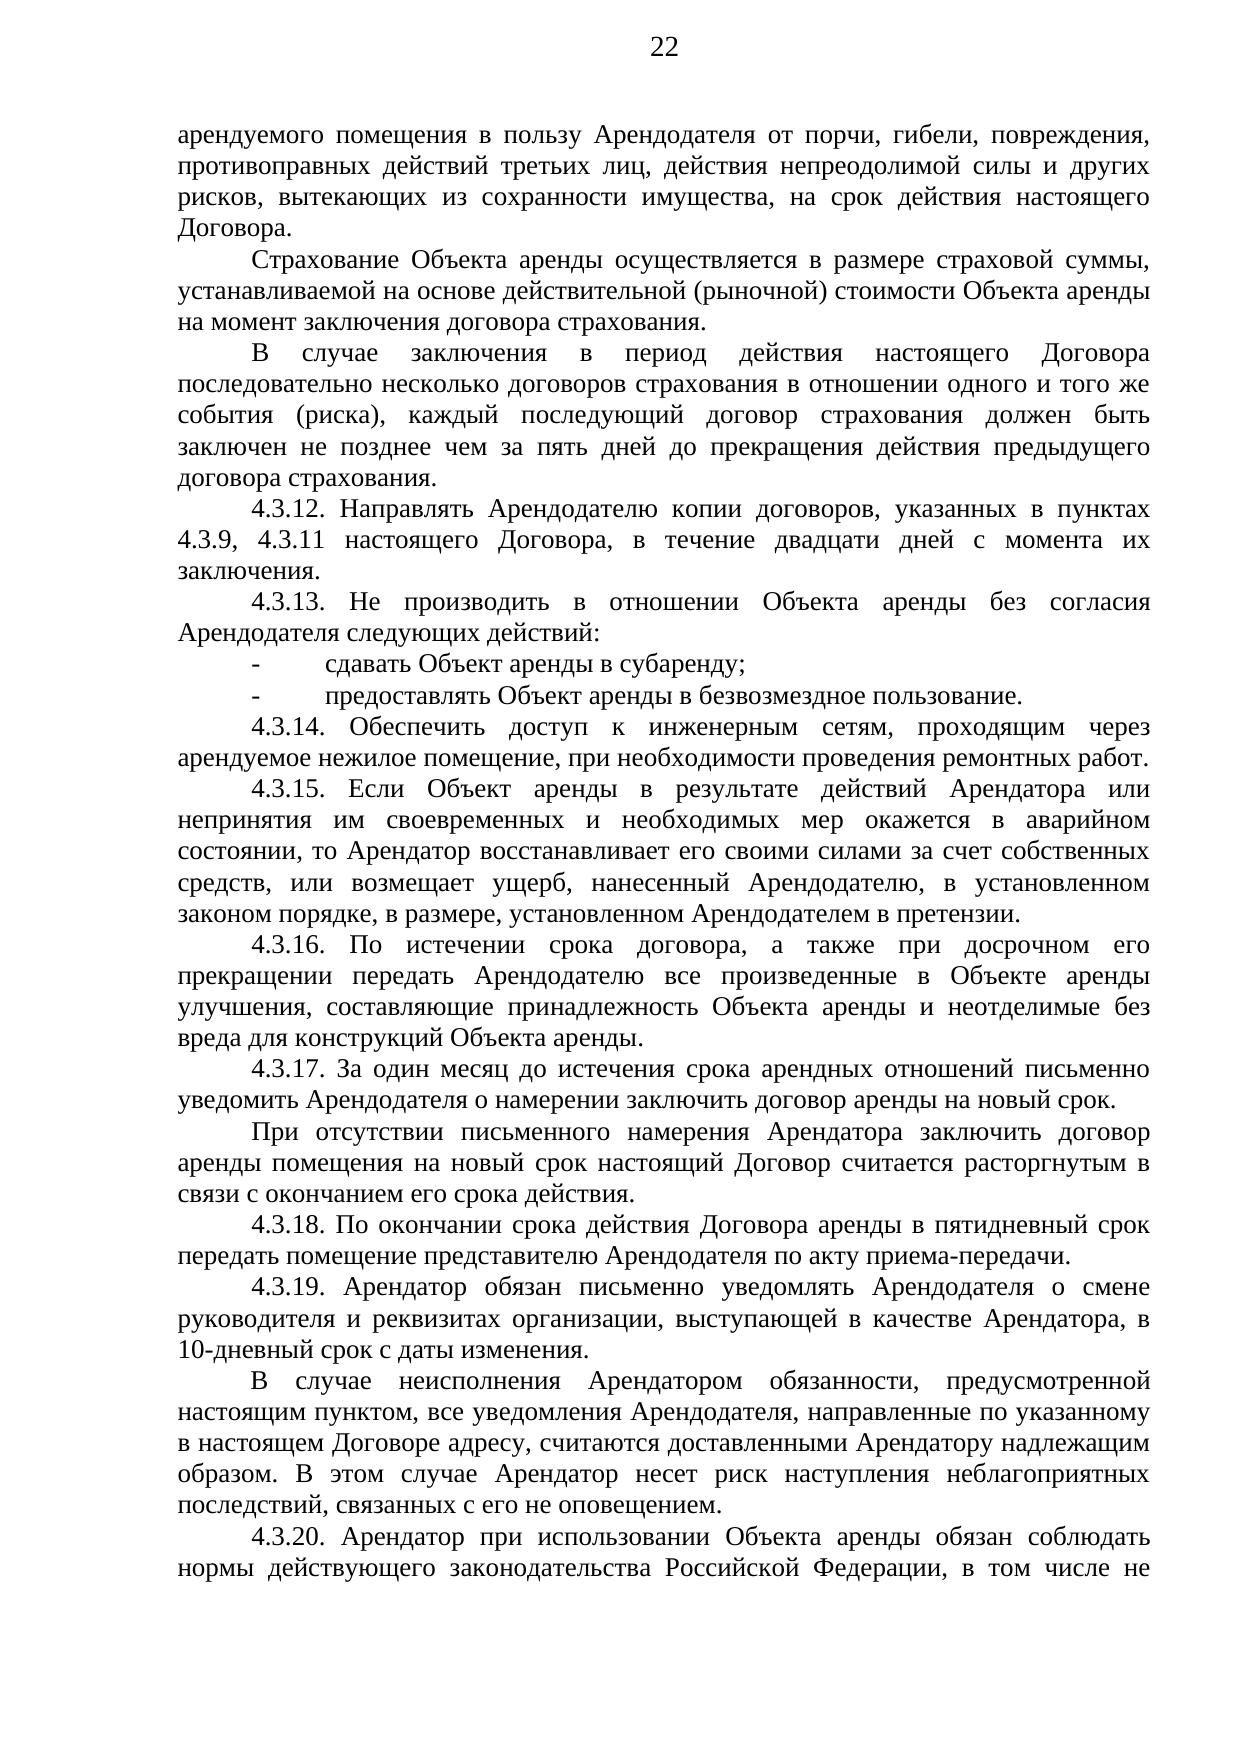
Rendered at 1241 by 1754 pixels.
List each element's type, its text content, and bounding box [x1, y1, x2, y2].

list сдавать Объект аренды в субаренду; [177, 648, 1152, 679]
text В случае неисполнения Арендатором обязанности, предусмотренной настоящим пунктом, все уведомления Арендодателя, направленные по указанному в настоящем Договоре адресу, считаются доставленными Арендатору надлежащим образом. В этом случае Арендатор несет риск наступления неблагоприятных последствий, связанных с его не оповещением. [177, 1364, 1152, 1520]
text 4.3.16. По истечении срока договора, а также при досрочном его прекращении передать Арендодателю все произведенные в Объекте аренды улучшения, составляющие принадлежность Объекта аренды и неотделимые без вреда для конструкций Объекта аренды. [177, 928, 1152, 1052]
list предоставлять Объект аренды в безвозмездное пользование. [177, 679, 1152, 710]
text Страхование Объекта аренды осуществляется в размере страховой суммы, устанавливаемой на основе действительной (рыночной) стоимости Объекта аренды на момент заключения договора страхования. [177, 243, 1152, 336]
text В случае заключения в период действия настоящего Договора последовательно несколько договоров страхования в отношении одного и того же события (риска), каждый последующий договор страхования должен быть заключен не позднее чем за пять дней до прекращения действия предыдущего договора страхования. [177, 336, 1152, 492]
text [177, 1520, 1152, 1582]
text 4.3.18. По окончании срока действия Договора аренды в пятидневный срок передать помещение представителю Арендодателя по акту приема-передачи. [177, 1208, 1152, 1271]
text 4.3.17. За один месяц до истечения срока арендных отношений письменно уведомить Арендодателя о намерении заключить договор аренды на новый срок. [177, 1052, 1152, 1115]
text 4.3.14. Обеспечить доступ к инженерным сетям, проходящим через арендуемое нежилое помещение, при необходимости проведения ремонтных работ. [177, 710, 1152, 772]
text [177, 118, 1152, 243]
text При отсутствии письменного намерения Арендатора заключить договор аренды помещения на новый срок настоящий Договор считается расторгнутым в связи с окончанием его срока действия. [177, 1115, 1152, 1208]
text 4.3.15. Если Объект аренды в результате действий Арендатора или непринятия им своевременных и необходимых мер окажется в аварийном состоянии, то Арендатор восстанавливает его своими силами за счет собственных средств, или возмещает ущерб, нанесенный Арендодателю, в установленном законом порядке, в размере, установленном Арендодателем в претензии. [177, 772, 1152, 928]
text 4.3.19. Арендатор обязан письменно уведомлять Арендодателя о смене руководителя и реквизитах организации, выступающей в качестве Арендатора, в 10-дневный срок с даты изменения. [177, 1271, 1152, 1364]
text 4.3.13. Не производить в отношении Объекта аренды без согласия Арендодателя следующих действий: [177, 585, 1152, 648]
text 4.3.12. Направлять Арендодателю копии договоров, указанных в пунктах 4.3.9, 4.3.11 настоящего Договора, в течение двадцати дней с момента их заключения. [177, 492, 1152, 585]
